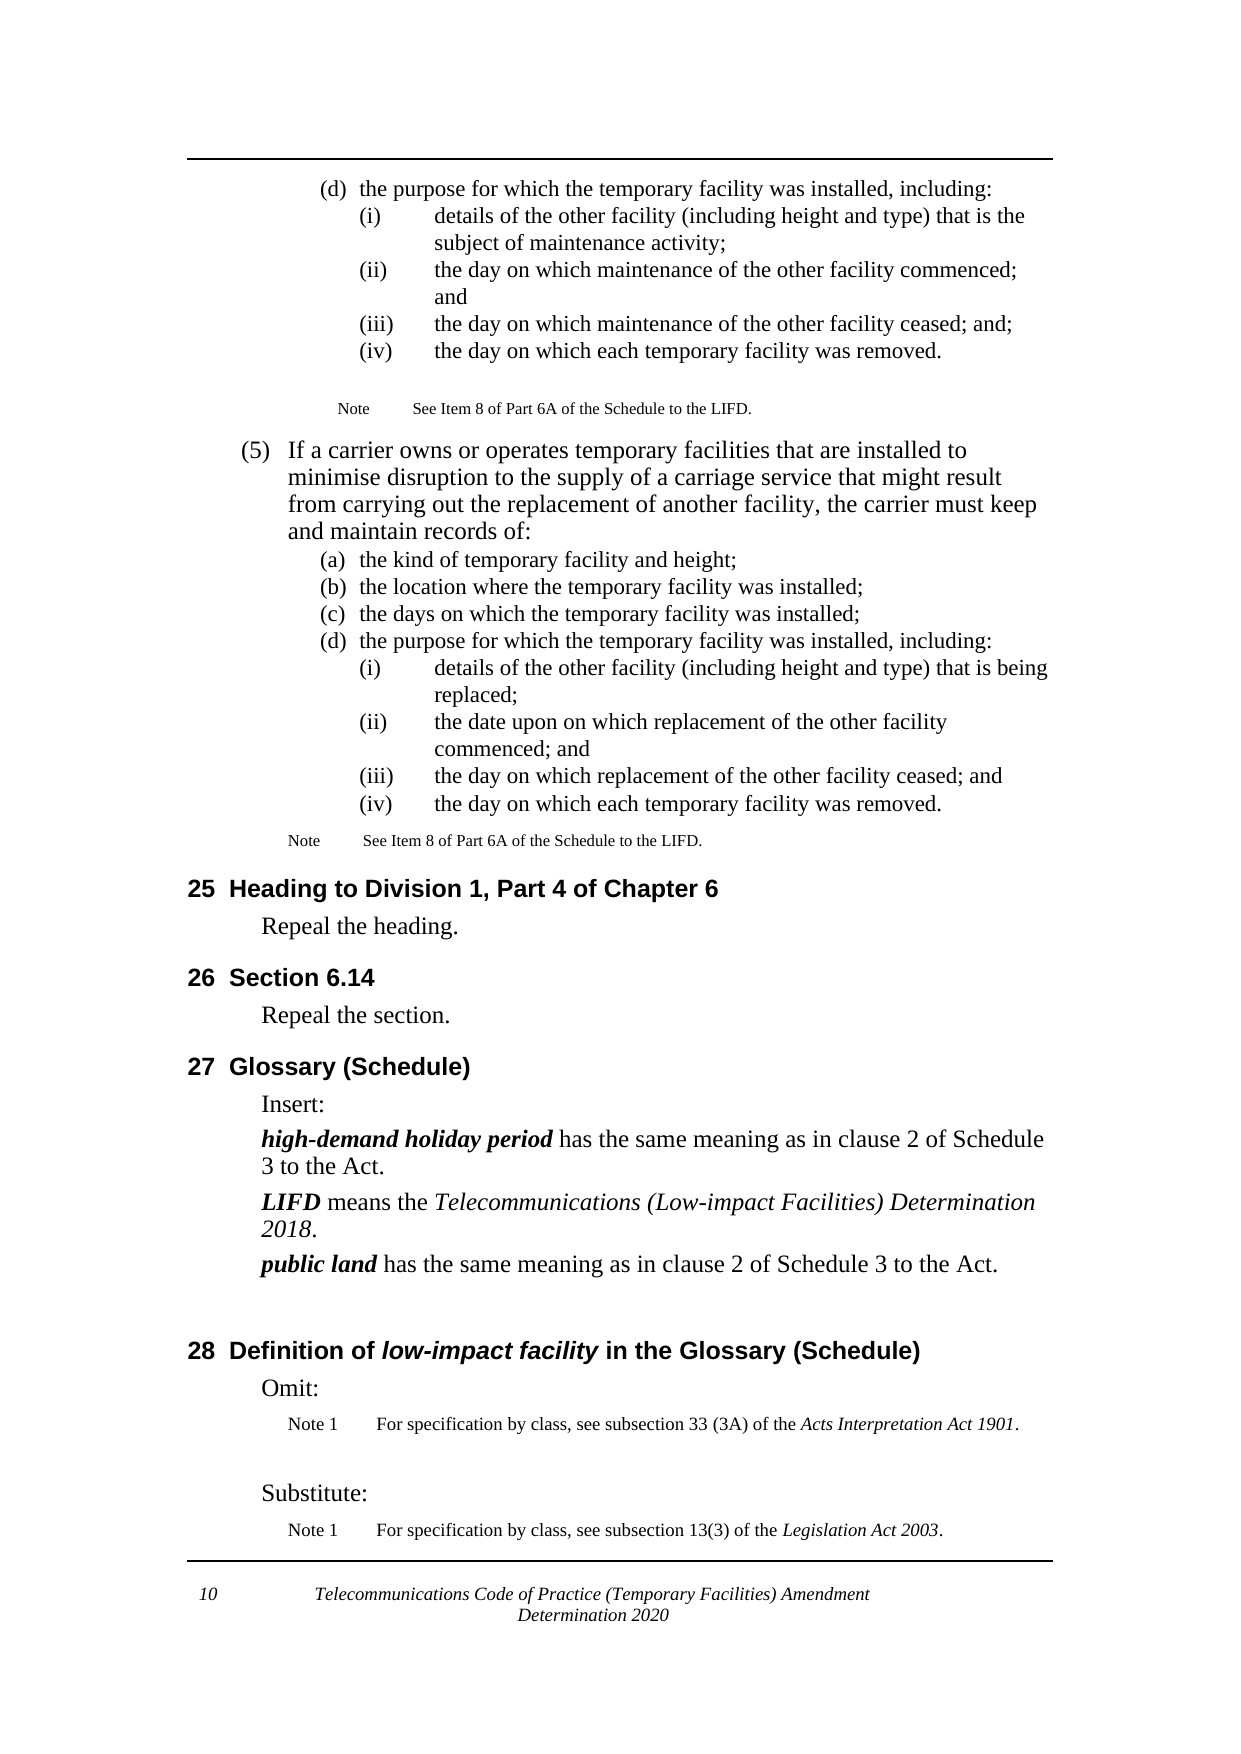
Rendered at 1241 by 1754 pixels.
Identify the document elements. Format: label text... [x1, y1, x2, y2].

text high-demand holiday period has the same meaning as in clause 2 of Schedule 3 to the Act. [261, 1126, 1053, 1180]
text 25 Heading to Division 1, Part 4 of Chapter 6 [187, 874, 1053, 903]
list details of the other facility (including height and type) that is being replaced; [359, 653, 1053, 708]
text 28 Definition of low-impact facility in the Glossary (Schedule) [187, 1336, 1053, 1364]
text (5) If a carrier owns or operates temporary facilities that are installed to minimise disruption to the supply of a carriage service that might result from carrying out the replacement of another facility, the carrier must keep and maintain records of: [187, 437, 1053, 545]
list the location where the temporary facility was installed; [320, 572, 1053, 599]
text 27 Glossary (Schedule) [187, 1052, 1053, 1081]
text Note See Item 8 of Part 6A of the Schedule to the LIFD. [288, 828, 1053, 851]
text public land has the same meaning as in clause 2 of Schedule 3 to the Act. [261, 1251, 1053, 1278]
text Substitute: [261, 1478, 1053, 1507]
list the kind of temporary facility and height; [320, 545, 1053, 572]
text Repeal the section. [261, 1000, 1053, 1029]
list the purpose for which the temporary facility was installed, including: [320, 174, 1053, 201]
text 26 Section 6.14 [187, 963, 1053, 992]
text LIFD means the Telecommunications (Low-impact Facilities) Determination 2018. [261, 1188, 1053, 1243]
list the day on which each temporary facility was removed. [359, 789, 1053, 816]
text Repeal the heading. [261, 911, 1053, 940]
list the day on which maintenance of the other facility ceased; and; [359, 310, 1053, 337]
text Omit: [261, 1373, 1053, 1401]
list the purpose for which the temporary facility was installed, including: [320, 626, 1053, 653]
list the day on which each temporary facility was removed. [359, 337, 1053, 364]
list the day on which maintenance of the other facility commenced; and [359, 256, 1053, 310]
text Insert: [261, 1089, 1053, 1118]
text Note 1 For specification by class, see subsection 13(3) of the Legislation Act 2003. [288, 1520, 1053, 1541]
list the date upon on which replacement of the other facility commenced; and [359, 708, 1053, 762]
text Note See Item 8 of Part 6A of the Schedule to the LIFD. [187, 391, 1053, 418]
list the days on which the temporary facility was installed; [320, 599, 1053, 626]
list the day on which replacement of the other facility ceased; and [359, 762, 1053, 789]
list details of the other facility (including height and type) that is the subject of maintenance activity; [359, 201, 1053, 256]
text Note 1 For specification by class, see subsection 33 (3A) of the Acts Interpretation Act 1901. [288, 1414, 1053, 1435]
